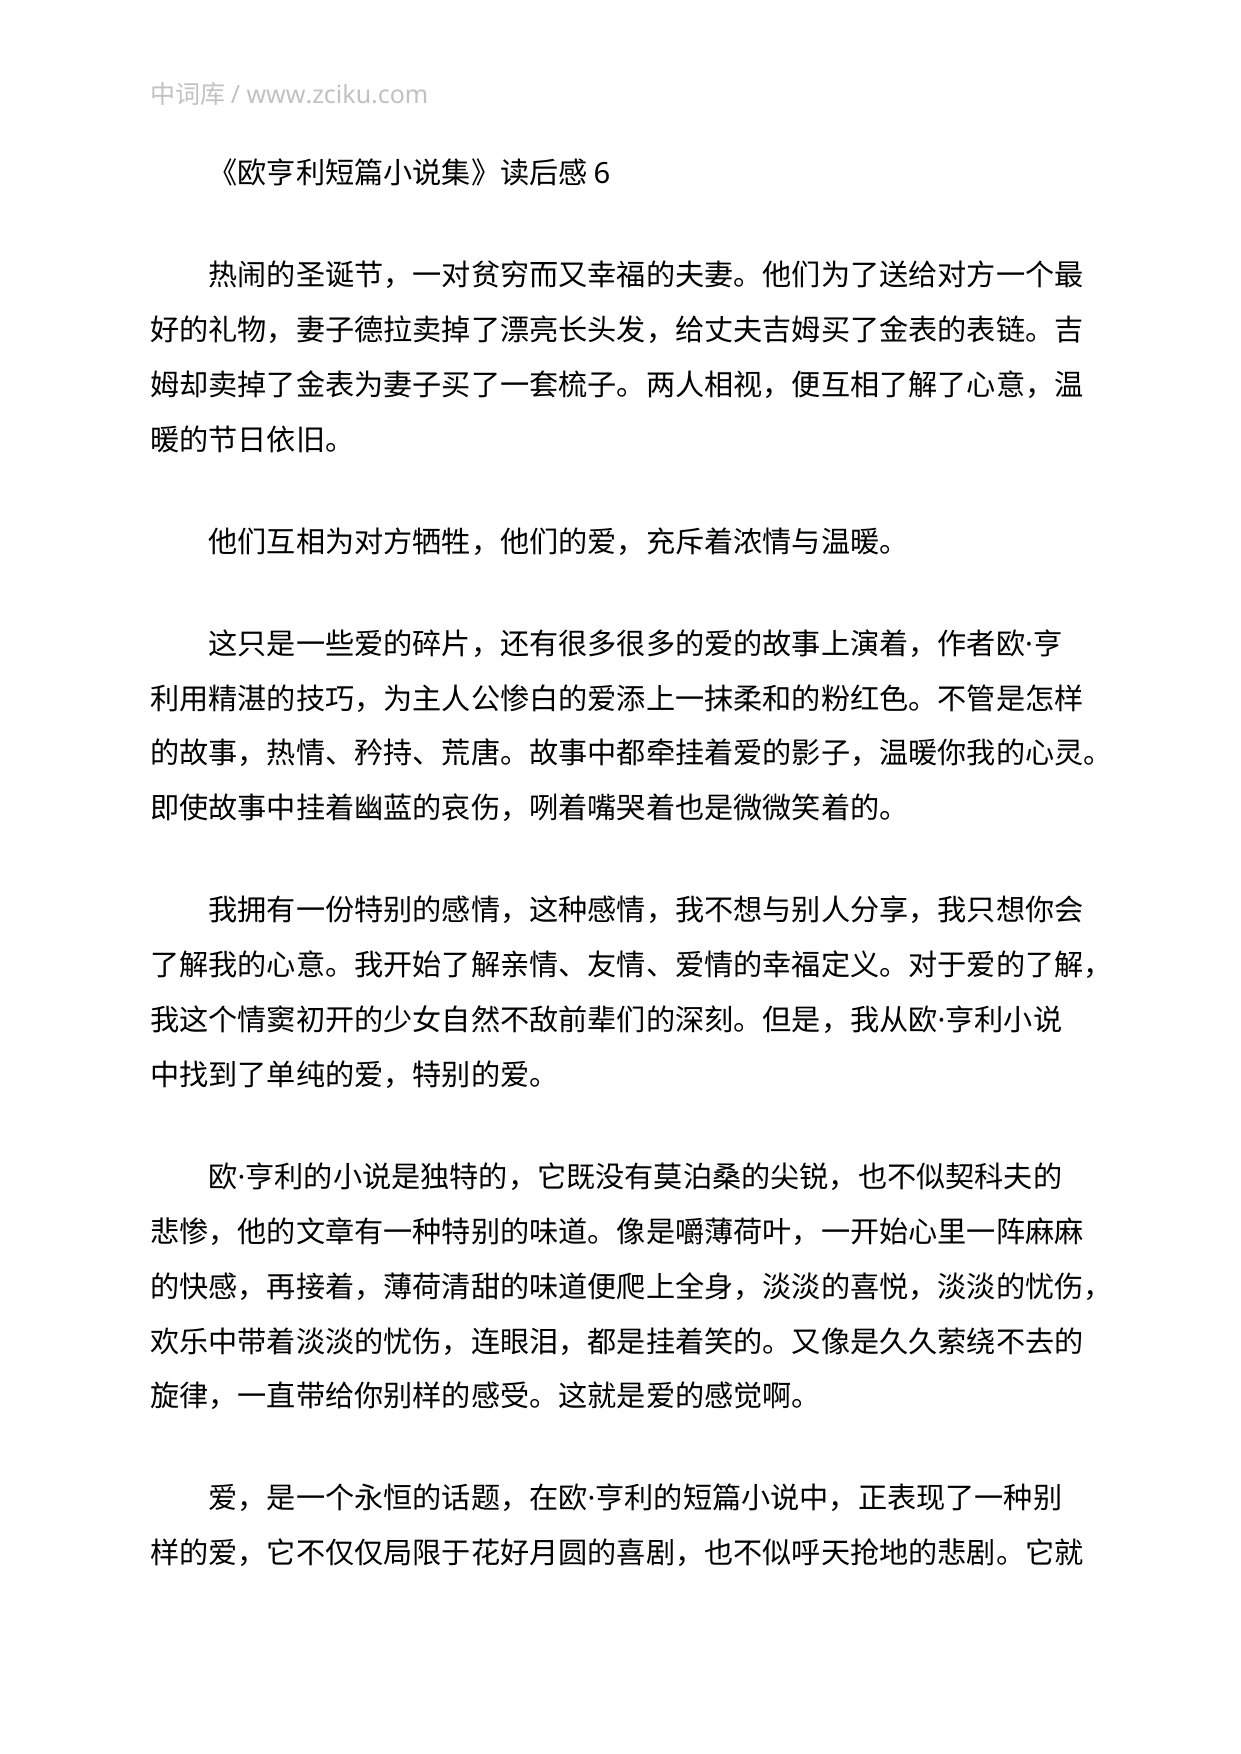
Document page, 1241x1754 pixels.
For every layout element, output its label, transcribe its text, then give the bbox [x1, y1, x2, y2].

text 他们互相为对方牺牲，他们的爱，充斥着浓情与温暖。 [150, 518, 1090, 561]
text 欧·亨利的小说是独特的，它既没有莫泊桑的尖锐，也不似契科夫的悲惨，他的文章有一种特别的味道。像是嚼薄荷叶，一开始心里一阵麻麻的快感，再接着，薄荷清甜的味道便爬上全身，淡淡的喜悦，淡淡的忧伤，欢乐中带着淡淡的忧伤，连眼泪，都是挂着笑的。又像是久久萦绕不去的旋律，一直带给你别样的感受。这就是爱的感觉啊。 [150, 1153, 1090, 1415]
text 《欧亨利短篇小说集》读后感6 [150, 150, 1090, 192]
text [150, 1475, 1090, 1572]
text 热闹的圣诞节，一对贫穷而又幸福的夫妻。他们为了送给对方一个最好的礼物，妻子德拉卖掉了漂亮长头发，给丈夫吉姆买了金表的表链。吉姆却卖掉了金表为妻子买了一套梳子。两人相视，便互相了解了心意，温暖的节日依旧。 [150, 252, 1090, 459]
text 我拥有一份特别的感情，这种感情，我不想与别人分享，我只想你会了解我的心意。我开始了解亲情、友情、爱情的幸福定义。对于爱的了解，我这个情窦初开的少女自然不敌前辈们的深刻。但是，我从欧·亨利小说中找到了单纯的爱，特别的爱。 [150, 887, 1090, 1094]
text 这只是一些爱的碎片，还有很多很多的爱的故事上演着，作者欧·亨利用精湛的技巧，为主人公惨白的爱添上一抹柔和的粉红色。不管是怎样的故事，热情、矜持、荒唐。故事中都牵挂着爱的影子，温暖你我的心灵。即使故事中挂着幽蓝的哀伤，咧着嘴哭着也是微微笑着的。 [150, 620, 1090, 827]
